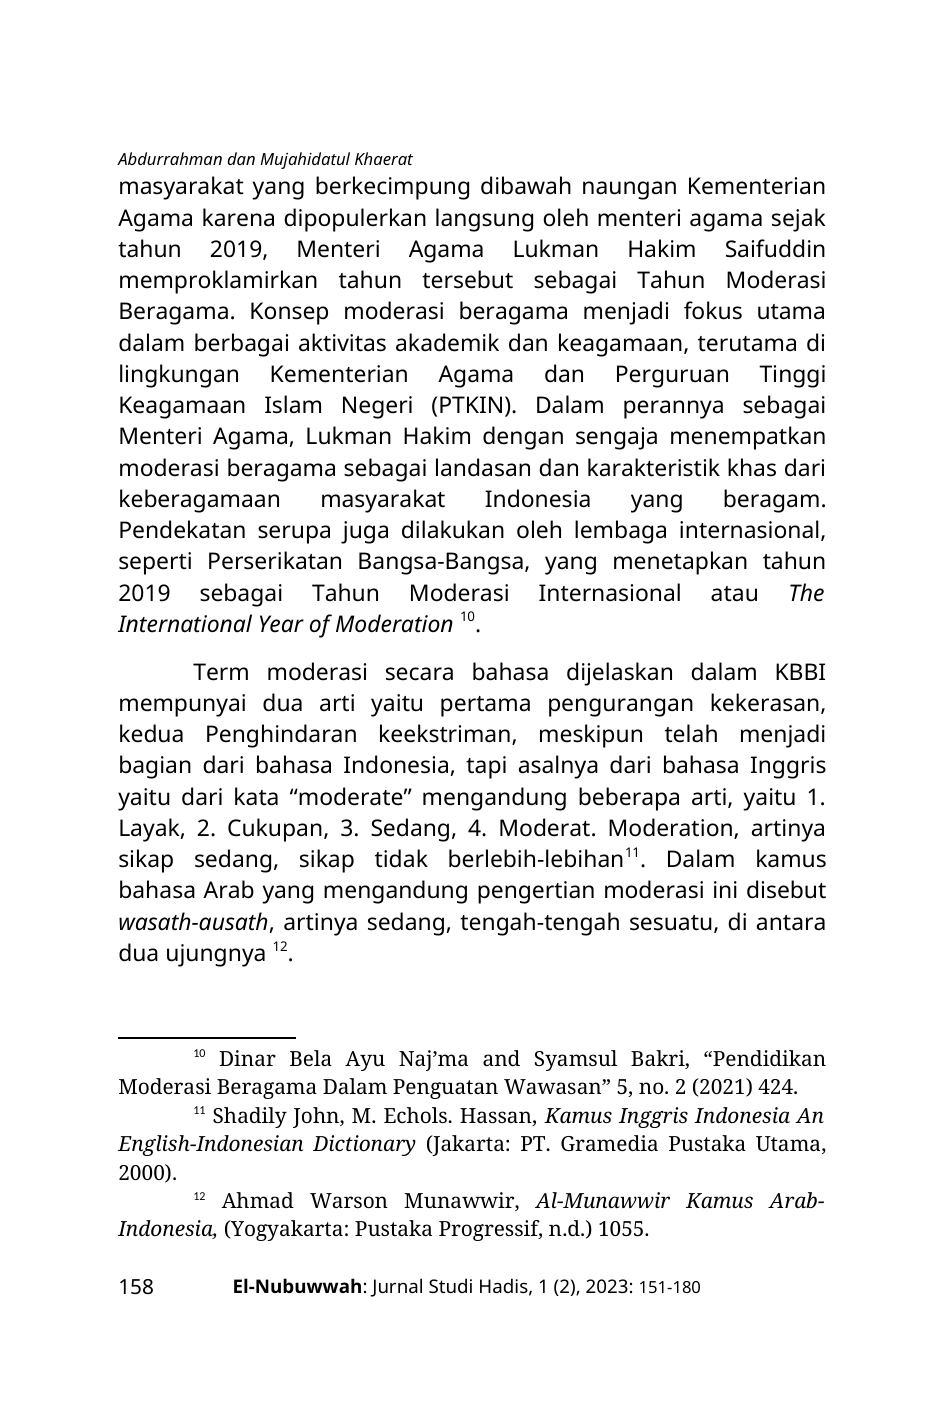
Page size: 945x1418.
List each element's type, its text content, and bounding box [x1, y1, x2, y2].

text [118, 170, 827, 639]
text Term moderasi secara bahasa dijelaskan dalam KBBI mempunyai dua arti yaitu pertama pengurangan kekerasan, kedua Penghindaran keekstriman, meskipun telah menjadi bagian dari bahasa Indonesia, tapi asalnya dari bahasa Inggris yaitu dari kata “moderate” mengandung beberapa arti, yaitu 1. Layak, 2. Cukupan, 3. Sedang, 4. Moderat. Moderation, artinya sikap sedang, sikap tidak berlebih-lebihan. Dalam kamus bahasa Arab yang mengandung pengertian moderasi ini disebut wasath-ausath, artinya sedang, tengah-tengah sesuatu, di antara dua ujungnya . [118, 656, 827, 968]
